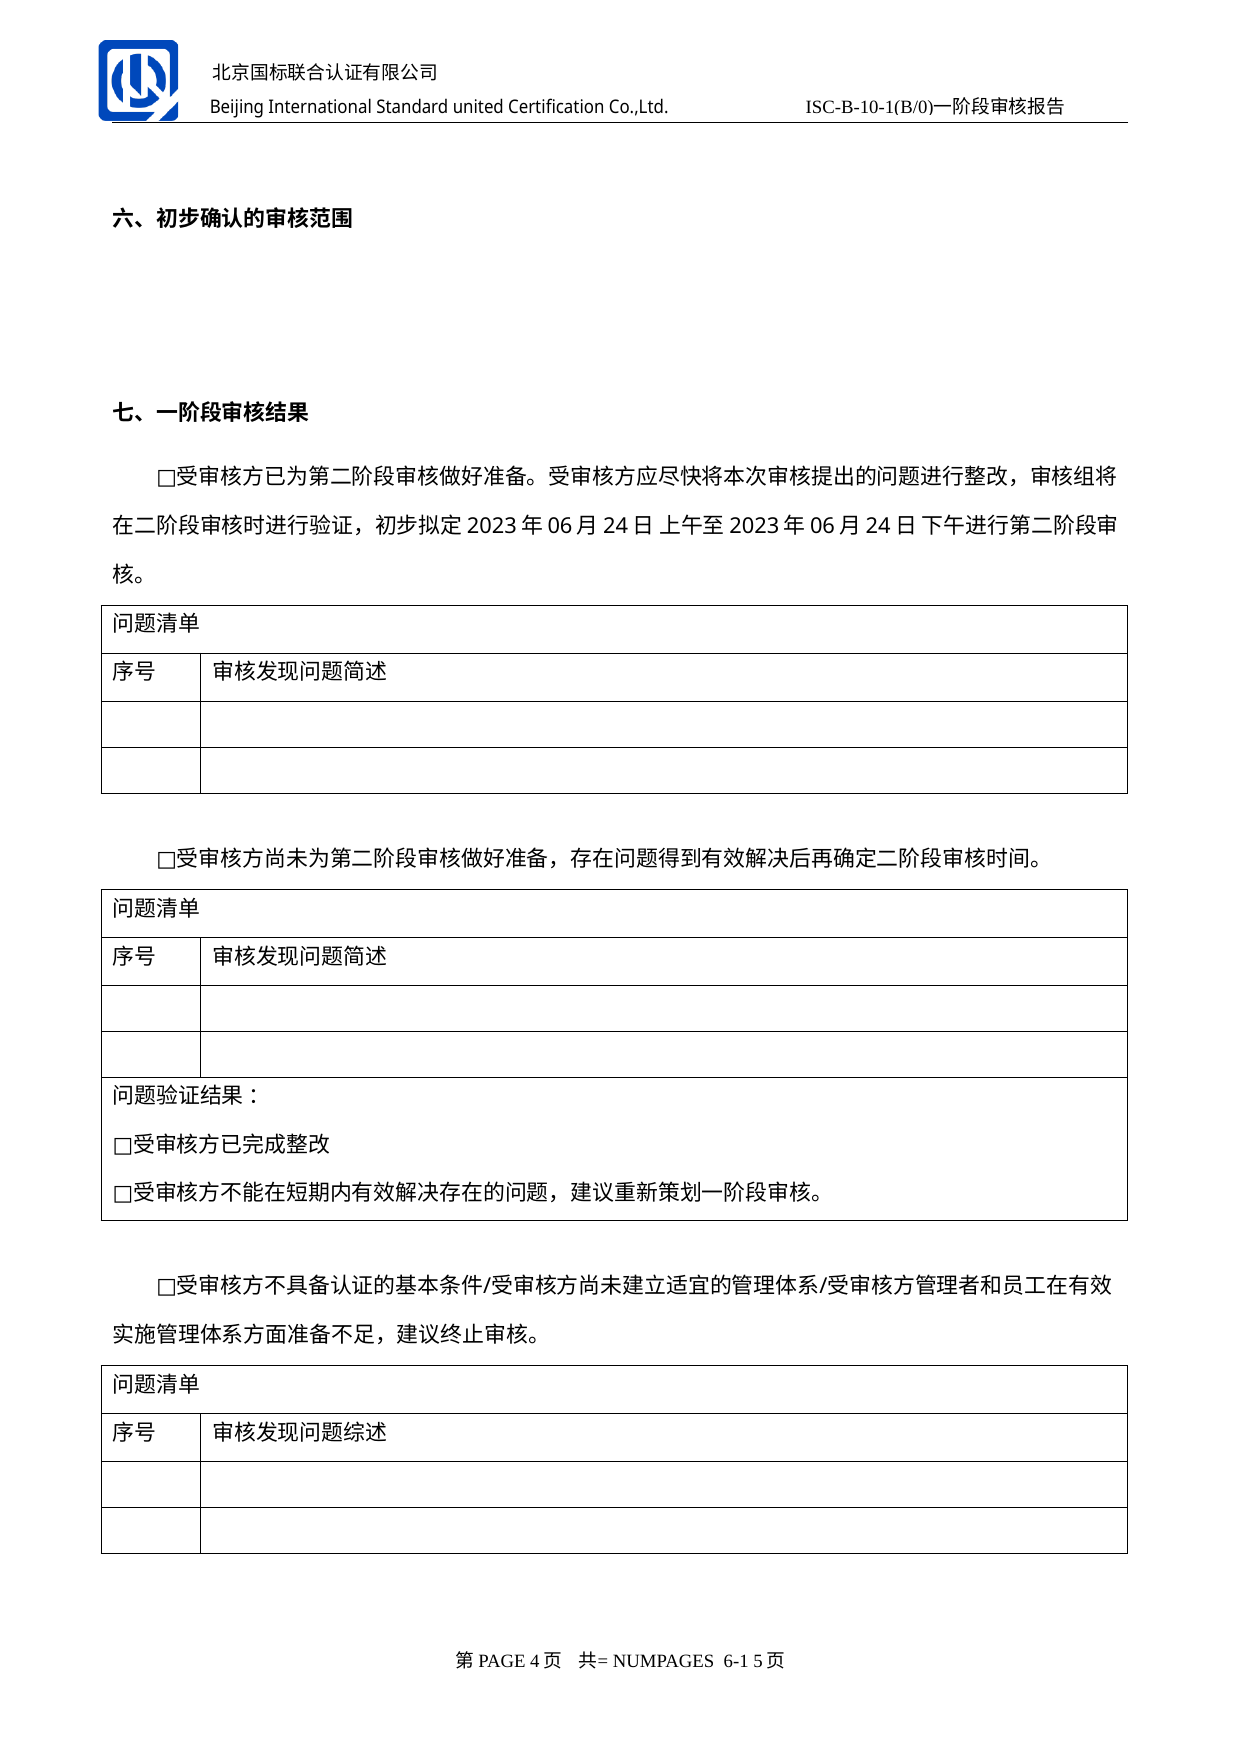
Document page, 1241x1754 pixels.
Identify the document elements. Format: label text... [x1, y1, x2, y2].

table_cell 序号 [102, 938, 200, 985]
table_cell [201, 1462, 1127, 1507]
text □受审核方尚未为第二阶段审核做好准备，存在问题得到有效解决后再确定二阶段审核时间。 [112, 841, 1128, 873]
table_cell 审核发现问题简述 [201, 938, 1127, 985]
table_cell [201, 748, 1127, 793]
table_cell 审核发现问题综述 [201, 1414, 1127, 1461]
table_cell [102, 1462, 200, 1507]
table_cell [102, 986, 200, 1031]
table_cell [102, 702, 200, 747]
table_header 问题清单 [102, 606, 1127, 653]
table_cell [201, 702, 1127, 747]
text □受审核方已为第二阶段审核做好准备。受审核方应尽快将本次审核提出的问题进行整改，审核组将在二阶段审核时进行验证，初步拟定2023年06月24日 上午至2023年06月24日 下午进行第二阶段审核。 [112, 459, 1128, 589]
table_cell [201, 1032, 1127, 1077]
table_header 问题清单 [102, 1366, 1127, 1413]
table_cell [201, 1508, 1127, 1553]
table_cell [102, 748, 200, 793]
table_cell 审核发现问题简述 [201, 654, 1127, 701]
table_cell [102, 1508, 200, 1553]
table_cell [201, 986, 1127, 1031]
table_header 问题清单 [102, 890, 1127, 937]
table_cell 序号 [102, 654, 200, 701]
text □受审核方不具备认证的基本条件/受审核方尚未建立适宜的管理体系/受审核方管理者和员工在有效实施管理体系方面准备不足，建议终止审核。 [112, 1268, 1128, 1349]
table_cell [102, 1032, 200, 1077]
picture [98, 40, 179, 121]
table_cell 序号 [102, 1414, 200, 1461]
text 六、初步确认的审核范围 [112, 201, 1128, 233]
text 七、一阶段审核结果 [112, 394, 1128, 427]
table_cell 问题验证结果 ： □受审核方已完成整改 □受审核方不能在短期内有效解决存在的问题，建议重新策划一阶段审核。 [102, 1078, 1127, 1220]
